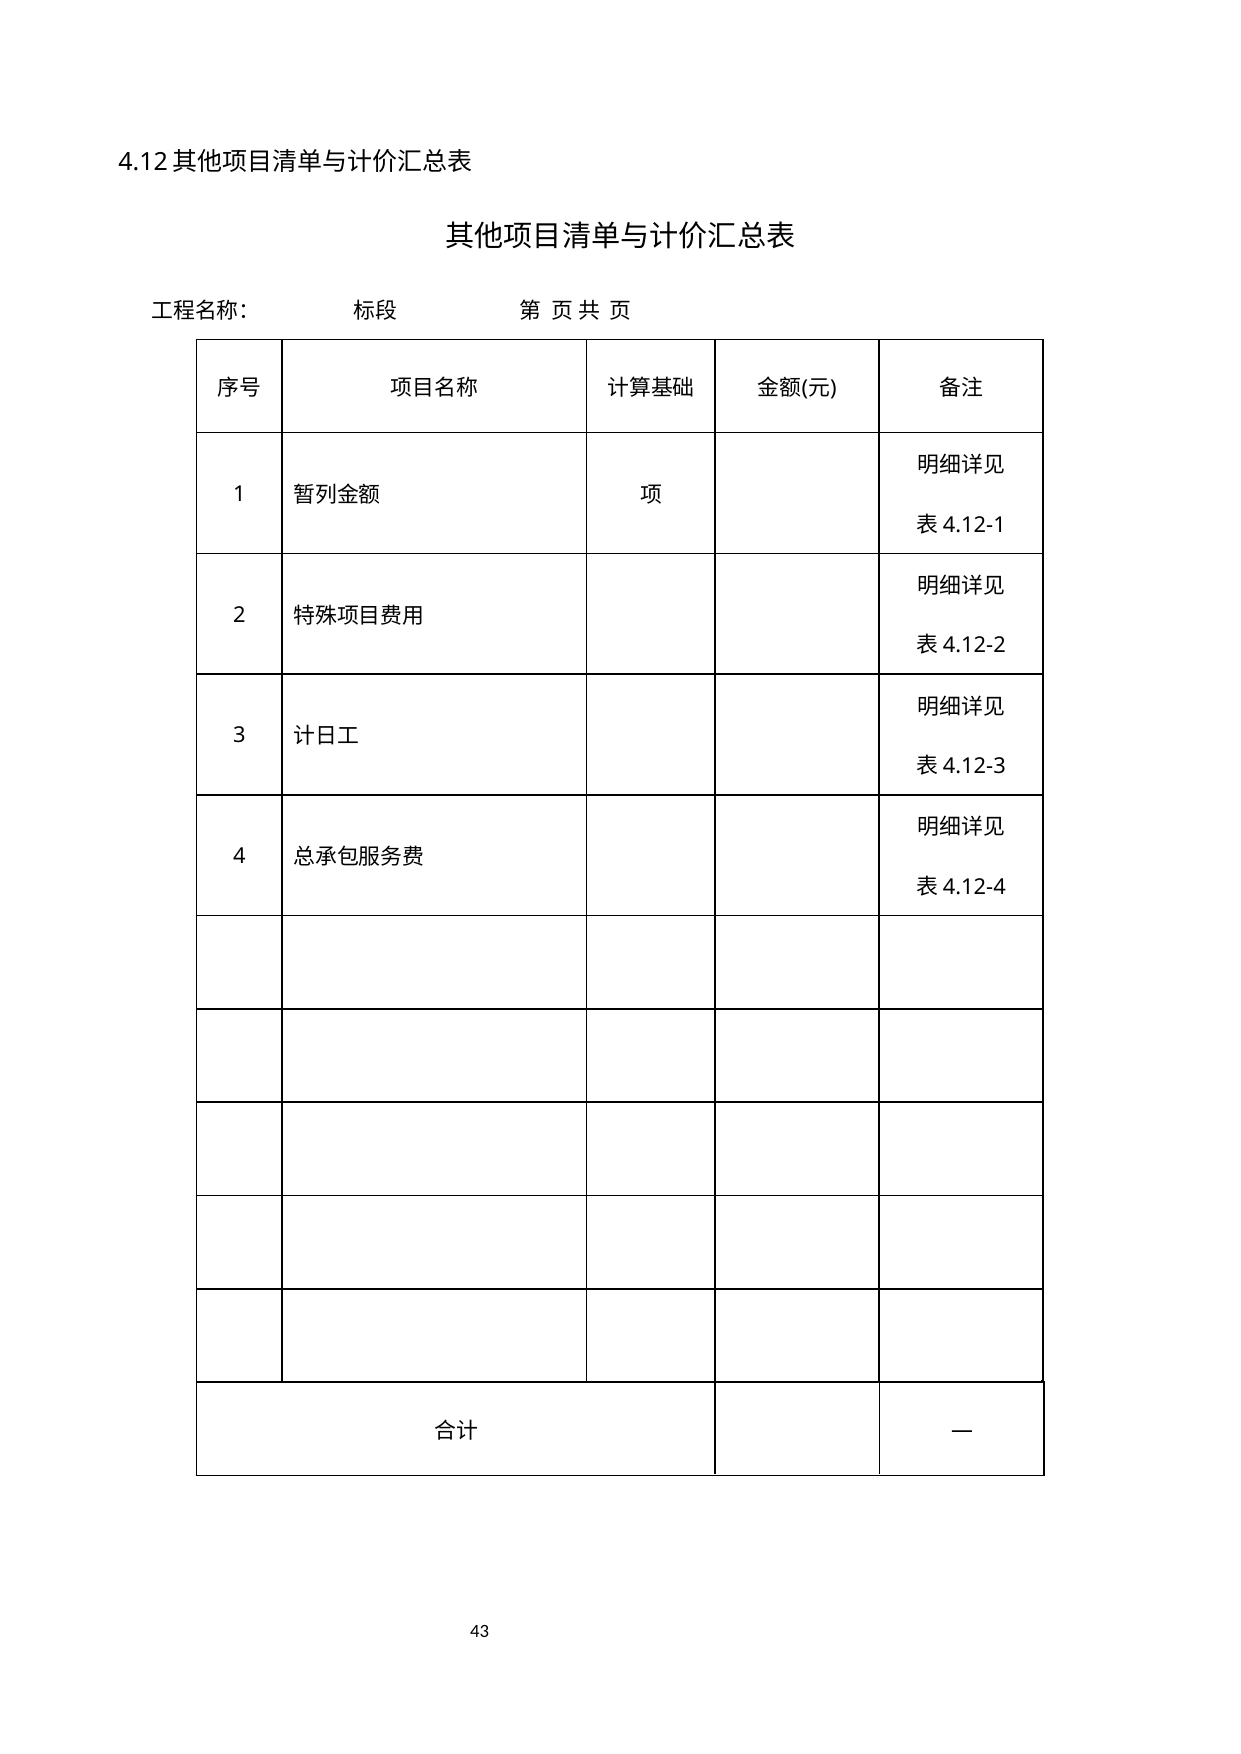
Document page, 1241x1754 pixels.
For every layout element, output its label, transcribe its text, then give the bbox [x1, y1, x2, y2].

table_cell [716, 1383, 879, 1474]
table_cell 明细详见 表4.12-3 [880, 675, 1042, 794]
table_cell [716, 1290, 878, 1381]
table_cell [716, 916, 878, 1008]
table_cell [880, 1010, 1042, 1101]
table_cell [587, 916, 714, 1008]
table_cell [283, 916, 586, 1008]
table_cell [197, 1290, 281, 1381]
table_cell 明细详见 表4.12-4 [880, 796, 1042, 914]
table_cell 总承包服务费 [283, 796, 586, 914]
table_cell [716, 675, 878, 794]
table_cell [283, 1103, 586, 1194]
table_cell [880, 1196, 1042, 1288]
table_header 备注 [880, 340, 1042, 432]
table_cell [716, 1010, 878, 1101]
text 其他项目清单与计价汇总表 [118, 204, 1122, 264]
table_cell [587, 675, 714, 794]
table_cell 4 [197, 796, 281, 914]
table_cell [197, 916, 281, 1008]
table_header 金额(元) [716, 340, 878, 432]
table_cell [880, 1290, 1042, 1381]
table_cell [587, 1196, 714, 1288]
table_cell 明细详见 表4.12-1 [880, 433, 1042, 552]
table_cell 3 [197, 675, 281, 794]
table_cell 计日工 [283, 675, 586, 794]
table_cell [587, 554, 714, 673]
table_cell 暂列金额 [283, 433, 586, 552]
table_cell 2 [197, 554, 281, 673]
table_cell 项 [587, 433, 714, 552]
table_cell [587, 1103, 714, 1194]
text 4.12其他项目清单与计价汇总表 [118, 130, 1122, 189]
table_header 计算基础 [587, 340, 714, 432]
table_cell [587, 1290, 714, 1381]
table_cell 合计 [197, 1383, 714, 1474]
table_cell [197, 1196, 281, 1288]
table_cell [283, 1010, 586, 1101]
table_cell [716, 1103, 878, 1194]
table_cell 特殊项目费用 [283, 554, 586, 673]
table_cell [283, 1290, 586, 1381]
table_cell 1 [197, 433, 281, 552]
table_cell [716, 554, 878, 673]
table_cell [716, 433, 878, 552]
table_header 项目名称 [283, 340, 586, 432]
table_cell [716, 796, 878, 914]
table_cell [880, 1103, 1042, 1194]
table_cell — [880, 1383, 1043, 1474]
table_cell [587, 796, 714, 914]
table_cell [716, 1196, 878, 1288]
table_cell [587, 1010, 714, 1101]
table_header 序号 [197, 340, 281, 432]
table_cell 明细详见 表4.12-2 [880, 554, 1042, 673]
table_cell [197, 1010, 281, 1101]
table_cell [880, 916, 1042, 1008]
text 工程名称： 标段 第 页 共 页 [118, 279, 1122, 338]
table_cell [283, 1196, 586, 1288]
table_cell [197, 1103, 281, 1194]
